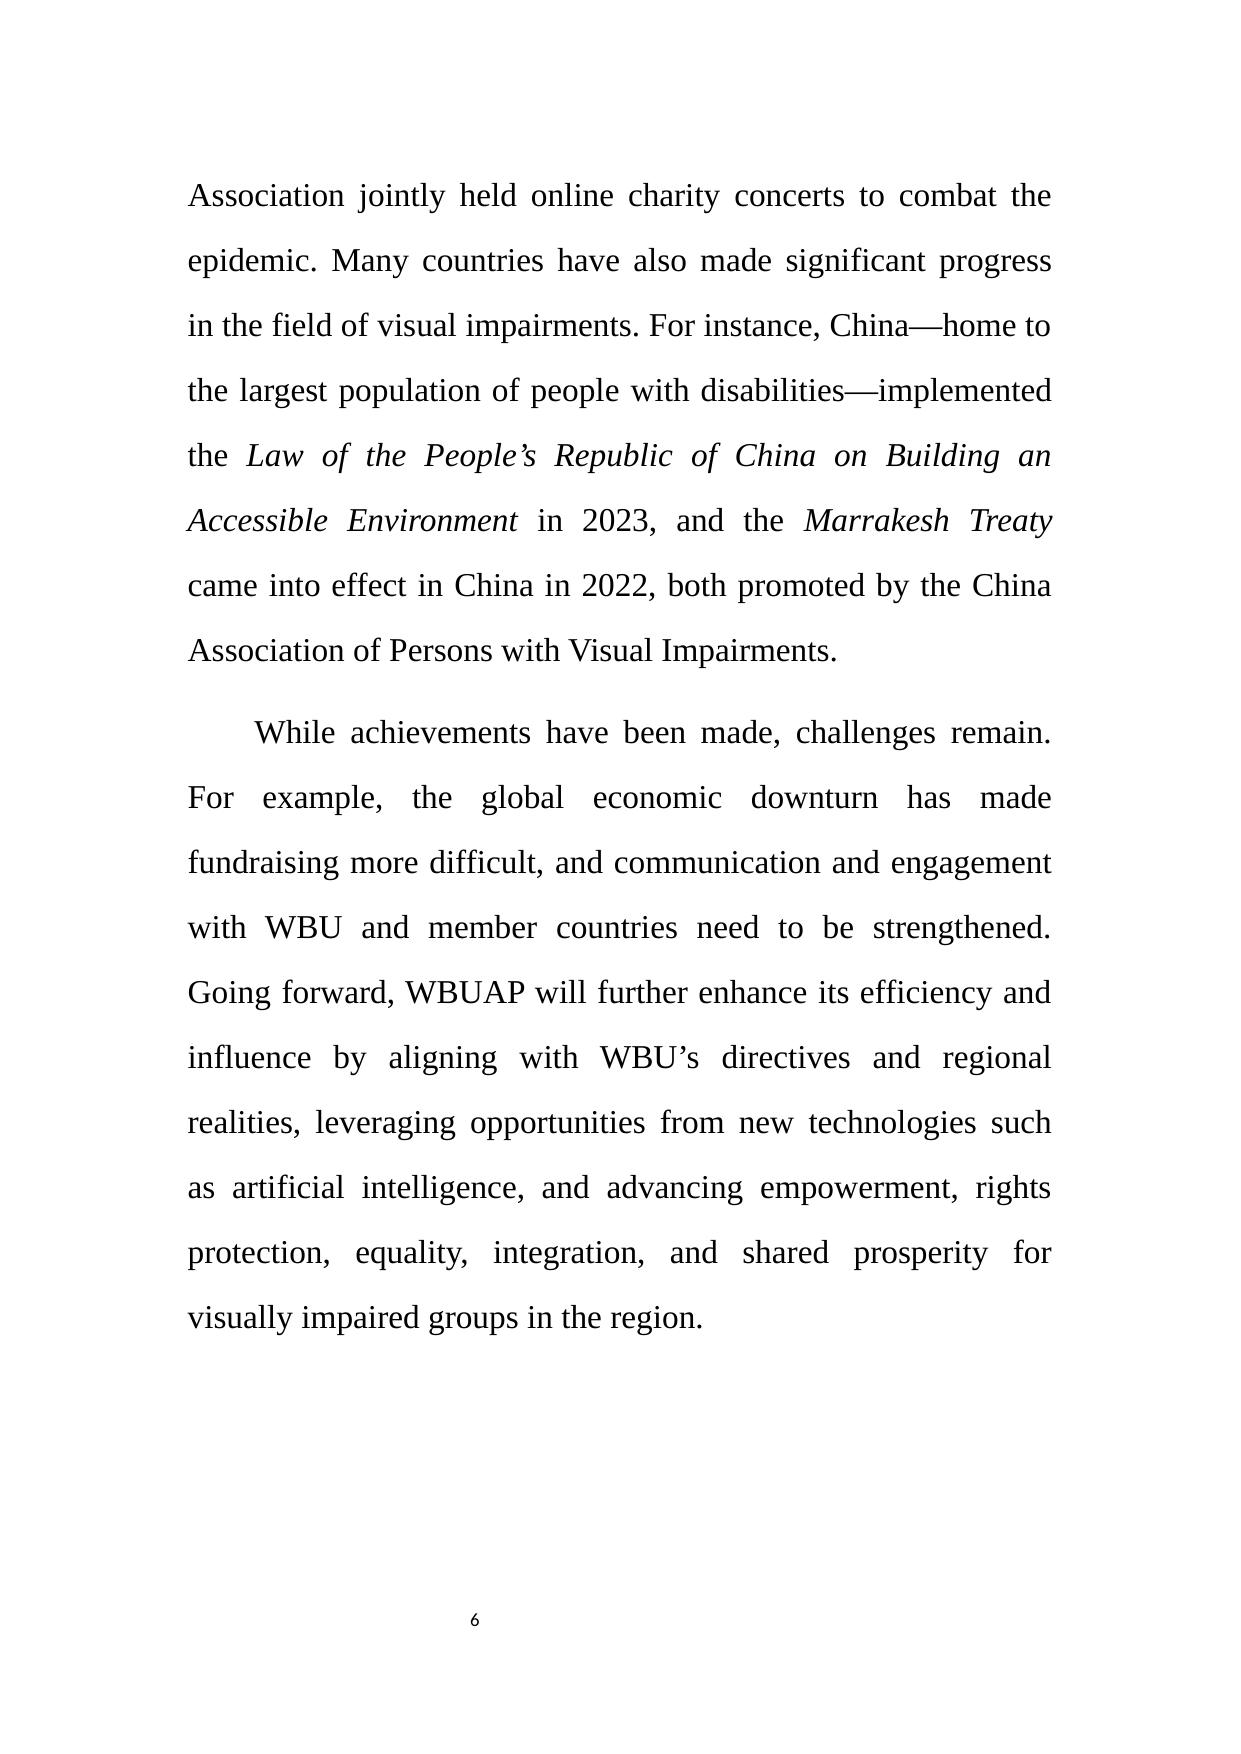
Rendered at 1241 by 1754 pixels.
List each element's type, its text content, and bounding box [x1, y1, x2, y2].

text While achievements have been made, challenges remain. For example, the global economic downturn has made fundraising more difficult, and communication and engagement with WBU and member countries need to be strengthened. Going forward, WBUAP will further enhance its efficiency and influence by aligning with WBU’s directives and regional realities, leveraging opportunities from new technologies such as artificial intelligence, and advancing empowerment, rights protection, equality, integration, and shared prosperity for visually impaired groups in the region. [187, 699, 1053, 1349]
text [187, 162, 1053, 682]
